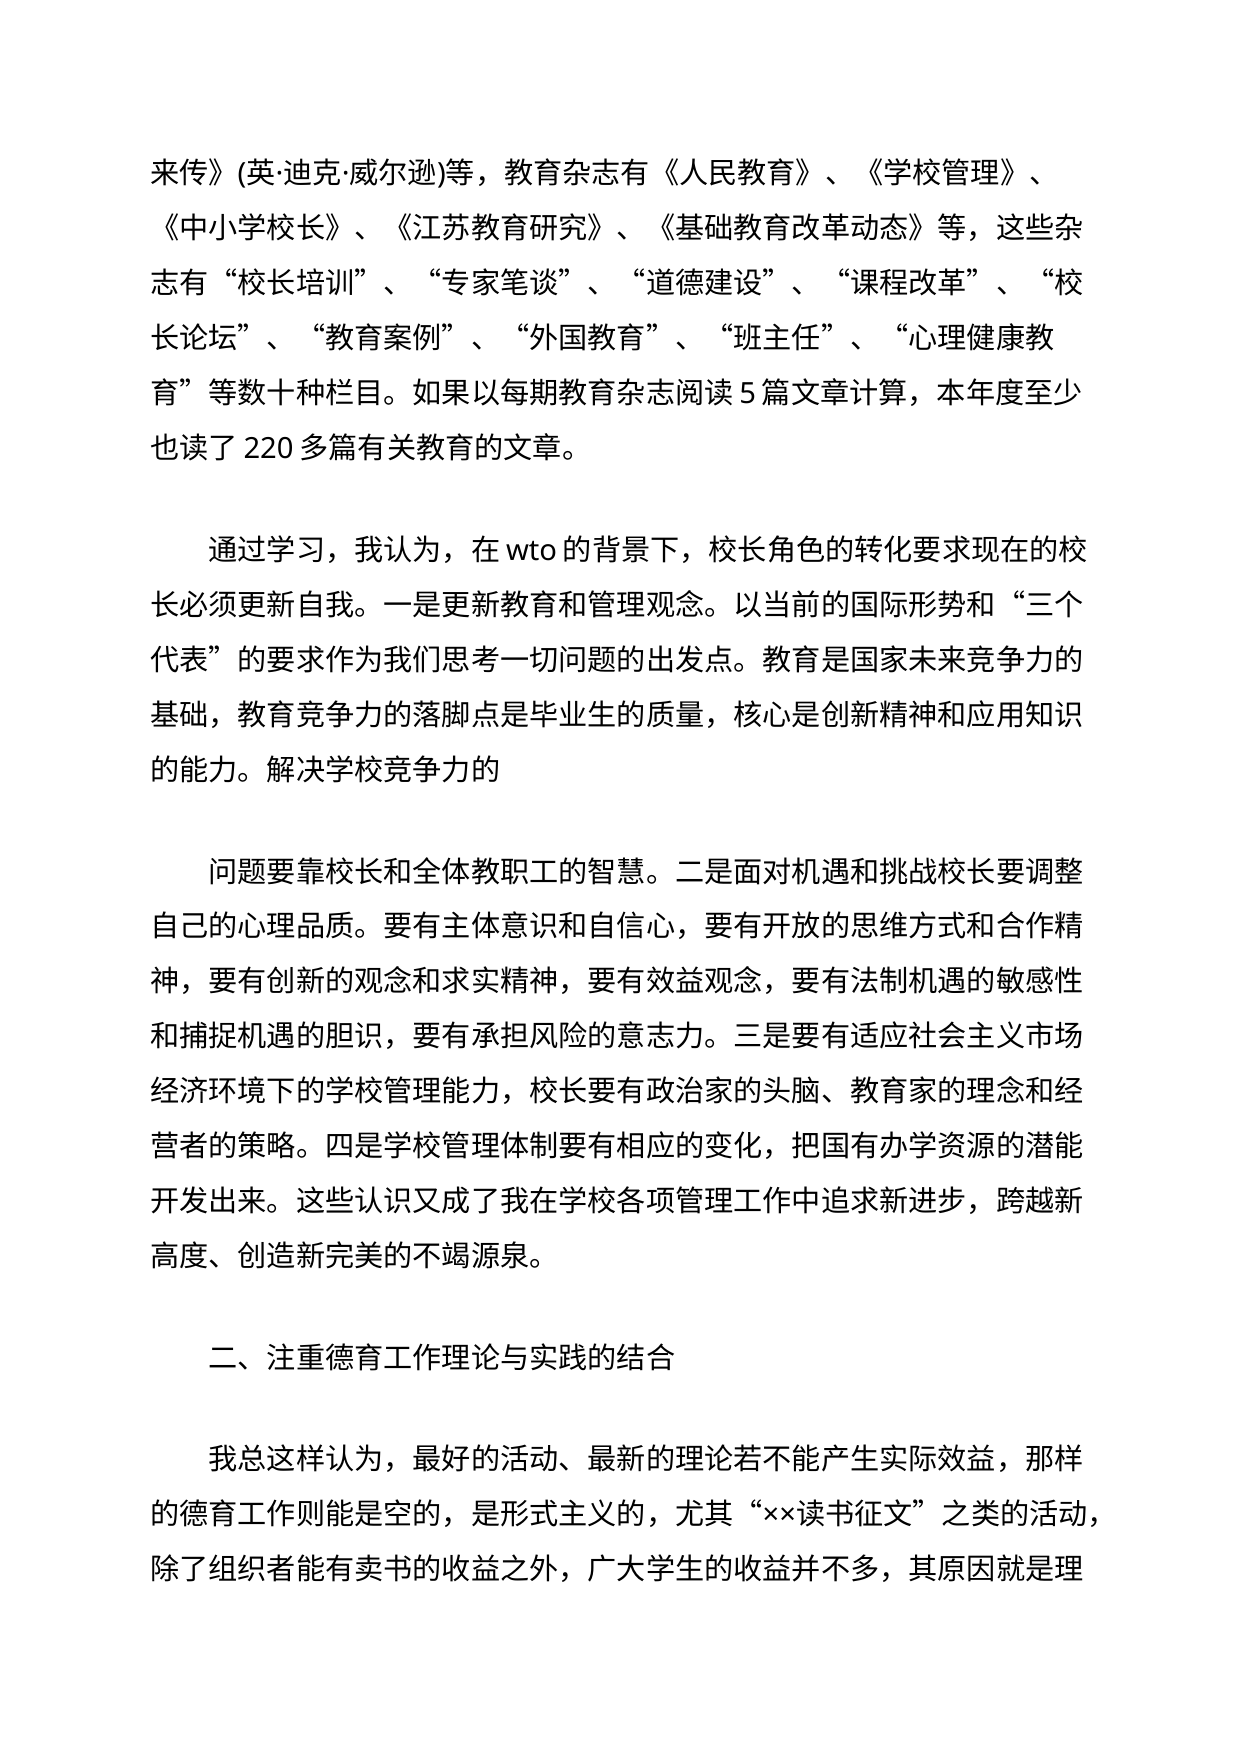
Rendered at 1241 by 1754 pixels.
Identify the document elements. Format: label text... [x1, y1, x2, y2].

text 问题要靠校长和全体教职工的智慧。二是面对机遇和挑战校长要调整自己的心理品质。要有主体意识和自信心，要有开放的思维方式和合作精神，要有创新的观念和求实精神，要有效益观念，要有法制机遇的敏感性和捕捉机遇的胆识，要有承担风险的意志力。三是要有适应社会主义市场经济环境下的学校管理能力，校长要有政治家的头脑、教育家的理念和经营者的策略。四是学校管理体制要有相应的变化，把国有办学资源的潜能开发出来。这些认识又成了我在学校各项管理工作中追求新进步，跨越新高度、创造新完美的不竭源泉。 [150, 848, 1090, 1275]
text 二、注重德育工作理论与实践的结合 [150, 1334, 1090, 1376]
text 通过学习，我认为，在wto的背景下，校长角色的转化要求现在的校长必须更新自我。一是更新教育和管理观念。以当前的国际形势和“三个代表”的要求作为我们思考一切问题的出发点。教育是国家未来竞争力的基础，教育竞争力的落脚点是毕业生的质量，核心是创新精神和应用知识的能力。解决学校竞争力的 [150, 527, 1090, 789]
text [150, 1436, 1090, 1588]
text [150, 150, 1090, 467]
